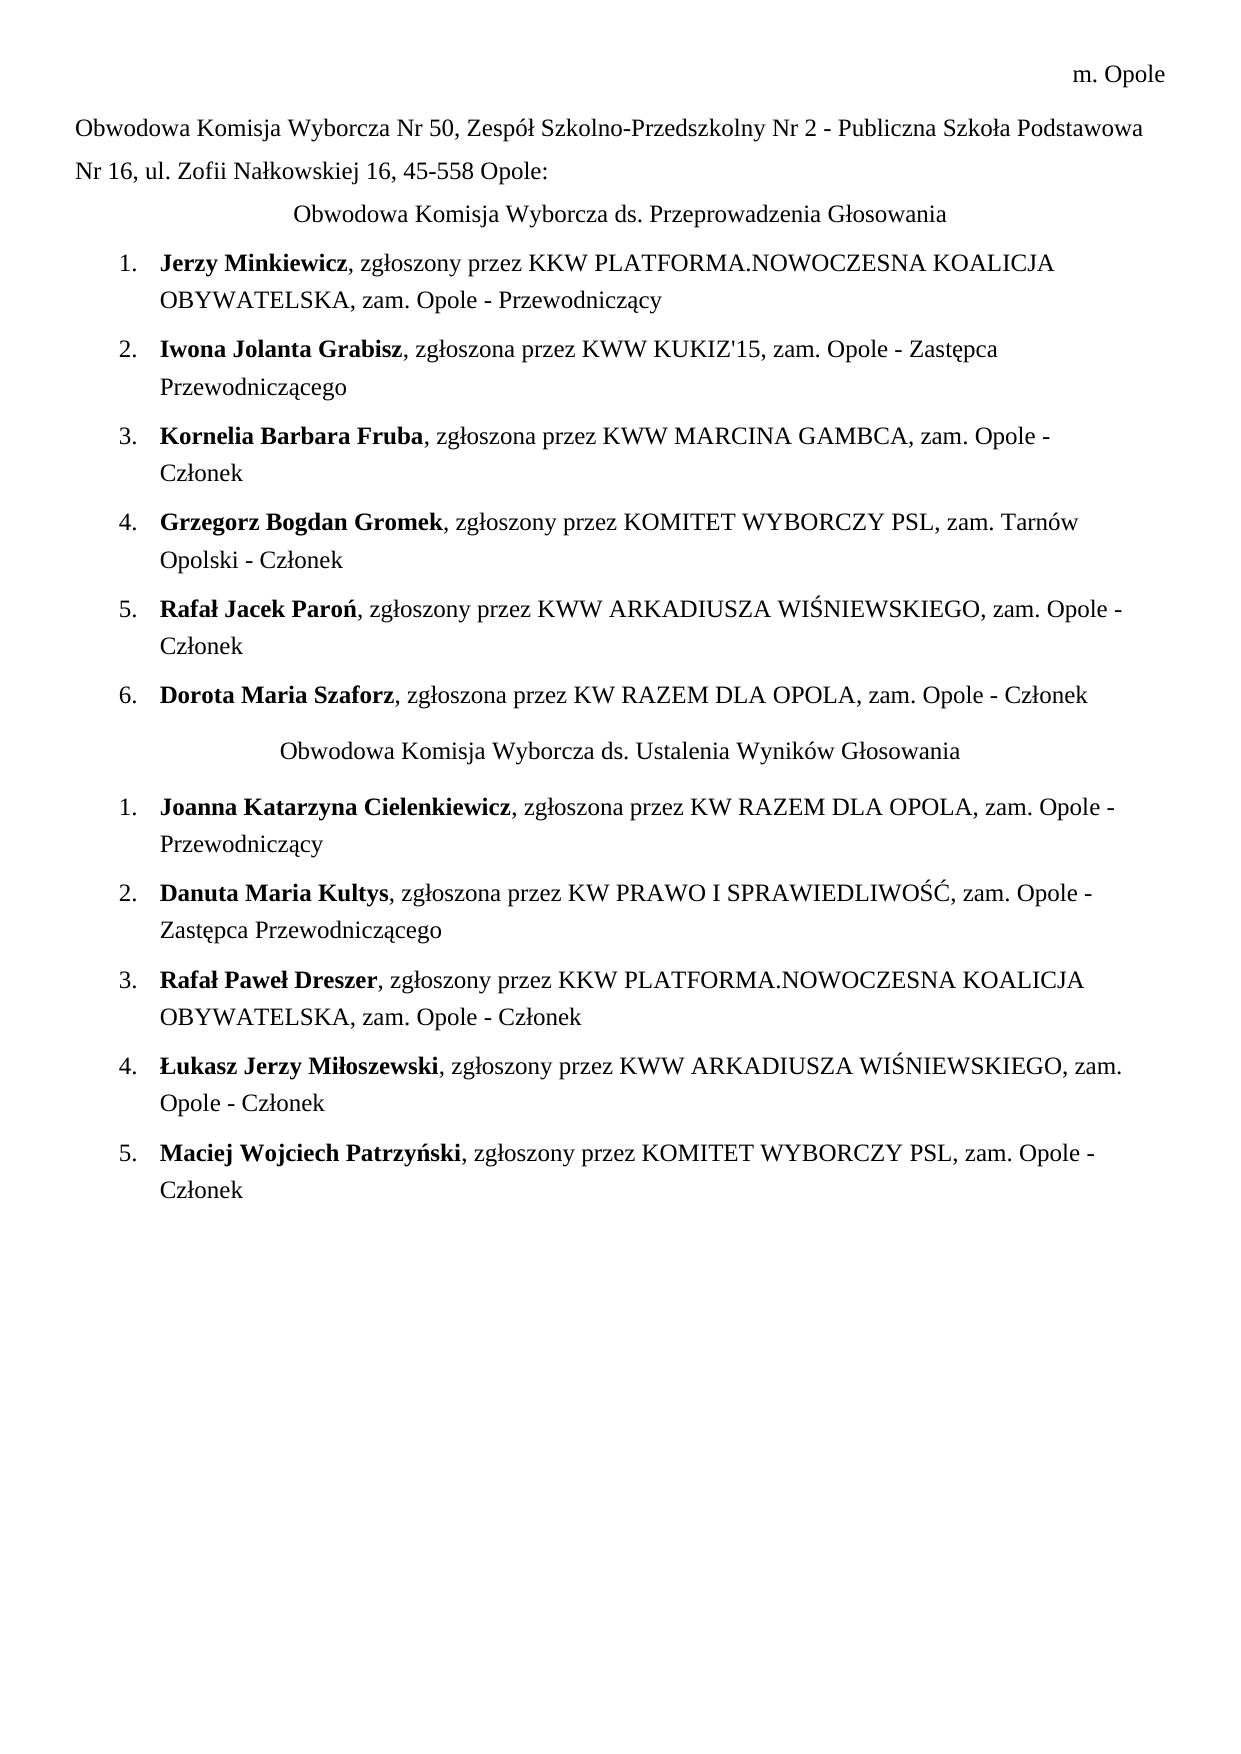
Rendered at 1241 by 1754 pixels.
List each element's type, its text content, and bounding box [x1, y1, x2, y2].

table_header 1. [75, 786, 148, 872]
table_cell 5. [75, 588, 148, 674]
text m. Opole [75, 59, 1165, 88]
text Obwodowa Komisja Wyborcza ds. Ustalenia Wyników Głosowania [75, 736, 1165, 765]
table_cell Dorota Maria Szaforz, zgłoszona przez KW RAZEM DLA OPOLA, zam. Opole - Członek [148, 675, 1138, 724]
table_cell Maciej Wojciech Patrzyński, zgłoszony przez KOMITET WYBORCZY PSL, zam. Opole - Członek [148, 1132, 1138, 1218]
table_cell 3. [75, 415, 148, 502]
table_cell Kornelia Barbara Fruba, zgłoszona przez KWW MARCINA GAMBCA, zam. Opole - Członek [148, 415, 1138, 502]
table_cell 2. [75, 329, 148, 415]
table_cell Iwona Jolanta Grabisz, zgłoszona przez KWW KUKIZ'15, zam. Opole - Zastępca Przewodniczącego [148, 329, 1138, 415]
table_cell 6. [75, 675, 148, 724]
table_cell Łukasz Jerzy Miłoszewski, zgłoszony przez KWW ARKADIUSZA WIŚNIEWSKIEGO, zam. Opole - Członek [148, 1045, 1138, 1132]
table_cell Rafał Jacek Paroń, zgłoszony przez KWW ARKADIUSZA WIŚNIEWSKIEGO, zam. Opole - Członek [148, 588, 1138, 674]
text Obwodowa Komisja Wyborcza Nr 50, Zespół Szkolno-Przedszkolny Nr 2 - Publiczna Szkoła Podstawowa Nr 16, ul. Zofii Nałkowskiej 16, 45-558 Opole: [75, 113, 1165, 185]
table_header Jerzy Minkiewicz, zgłoszony przez KKW PLATFORMA.NOWOCZESNA KOALICJA OBYWATELSKA, zam. Opole - Przewodniczący [148, 242, 1138, 329]
table_cell Danuta Maria Kultys, zgłoszona przez KW PRAWO I SPRAWIEDLIWOŚĆ, zam. Opole - Zastępca Przewodniczącego [148, 873, 1138, 959]
table_cell Rafał Paweł Dreszer, zgłoszony przez KKW PLATFORMA.NOWOCZESNA KOALICJA OBYWATELSKA, zam. Opole - Członek [148, 959, 1138, 1045]
table_cell 4. [75, 502, 148, 588]
table_cell 3. [75, 959, 148, 1045]
table_header 1. [75, 242, 148, 329]
table_cell Grzegorz Bogdan Gromek, zgłoszony przez KOMITET WYBORCZY PSL, zam. Tarnów Opolski - Członek [148, 502, 1138, 588]
text Obwodowa Komisja Wyborcza ds. Przeprowadzenia Głosowania [75, 199, 1165, 228]
table_cell 4. [75, 1045, 148, 1132]
table_cell 2. [75, 873, 148, 959]
table_cell 5. [75, 1132, 148, 1218]
table_header Joanna Katarzyna Cielenkiewicz, zgłoszona przez KW RAZEM DLA OPOLA, zam. Opole - Przewodniczący [148, 786, 1138, 872]
